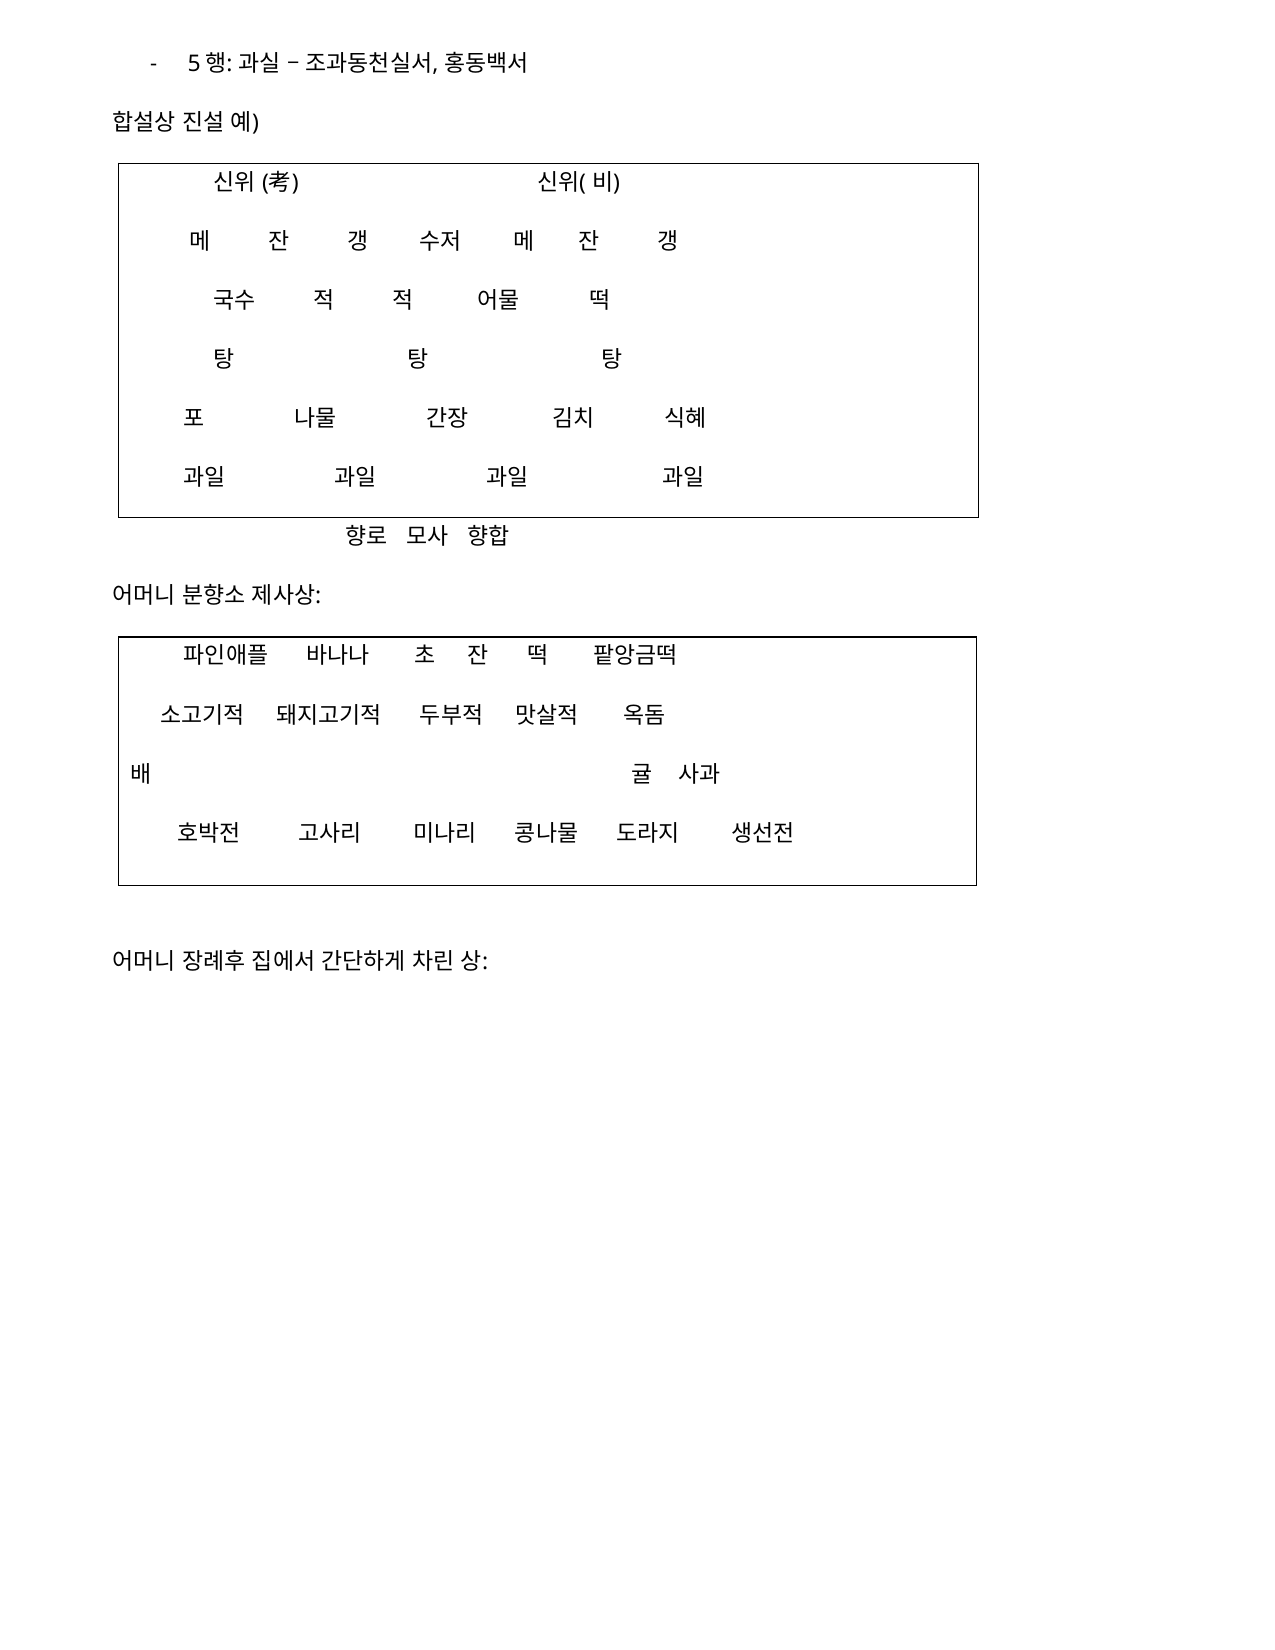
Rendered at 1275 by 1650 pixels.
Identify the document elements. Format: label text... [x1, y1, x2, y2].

text 향로 모사 향합 [112, 518, 1162, 551]
text 합설상 진설 예) [112, 103, 1162, 137]
text 어머니 장례후 집에서 간단하게 차린 상: [112, 943, 1162, 976]
text 어머니 분향소 제사상: [112, 577, 1162, 611]
list 5행: 과실 – 조과동천실서, 홍동백서 [150, 44, 1162, 78]
table_header 신위 (考) 신위( 비) 메 잔 갱 수저 메 잔 갱 국수 적 적 어물 떡 탕 탕 탕 포 나물 간장 김치 식혜 과일 과일 과일 과일 [119, 164, 978, 517]
table_header 파인애플 바나나 초 잔 떡 팥앙금떡 소고기적 돼지고기적 두부적 맛살적 옥돔 배 귤 사과 호박전 고사리 미나리 콩나물 도라지 생선전 [119, 638, 976, 885]
